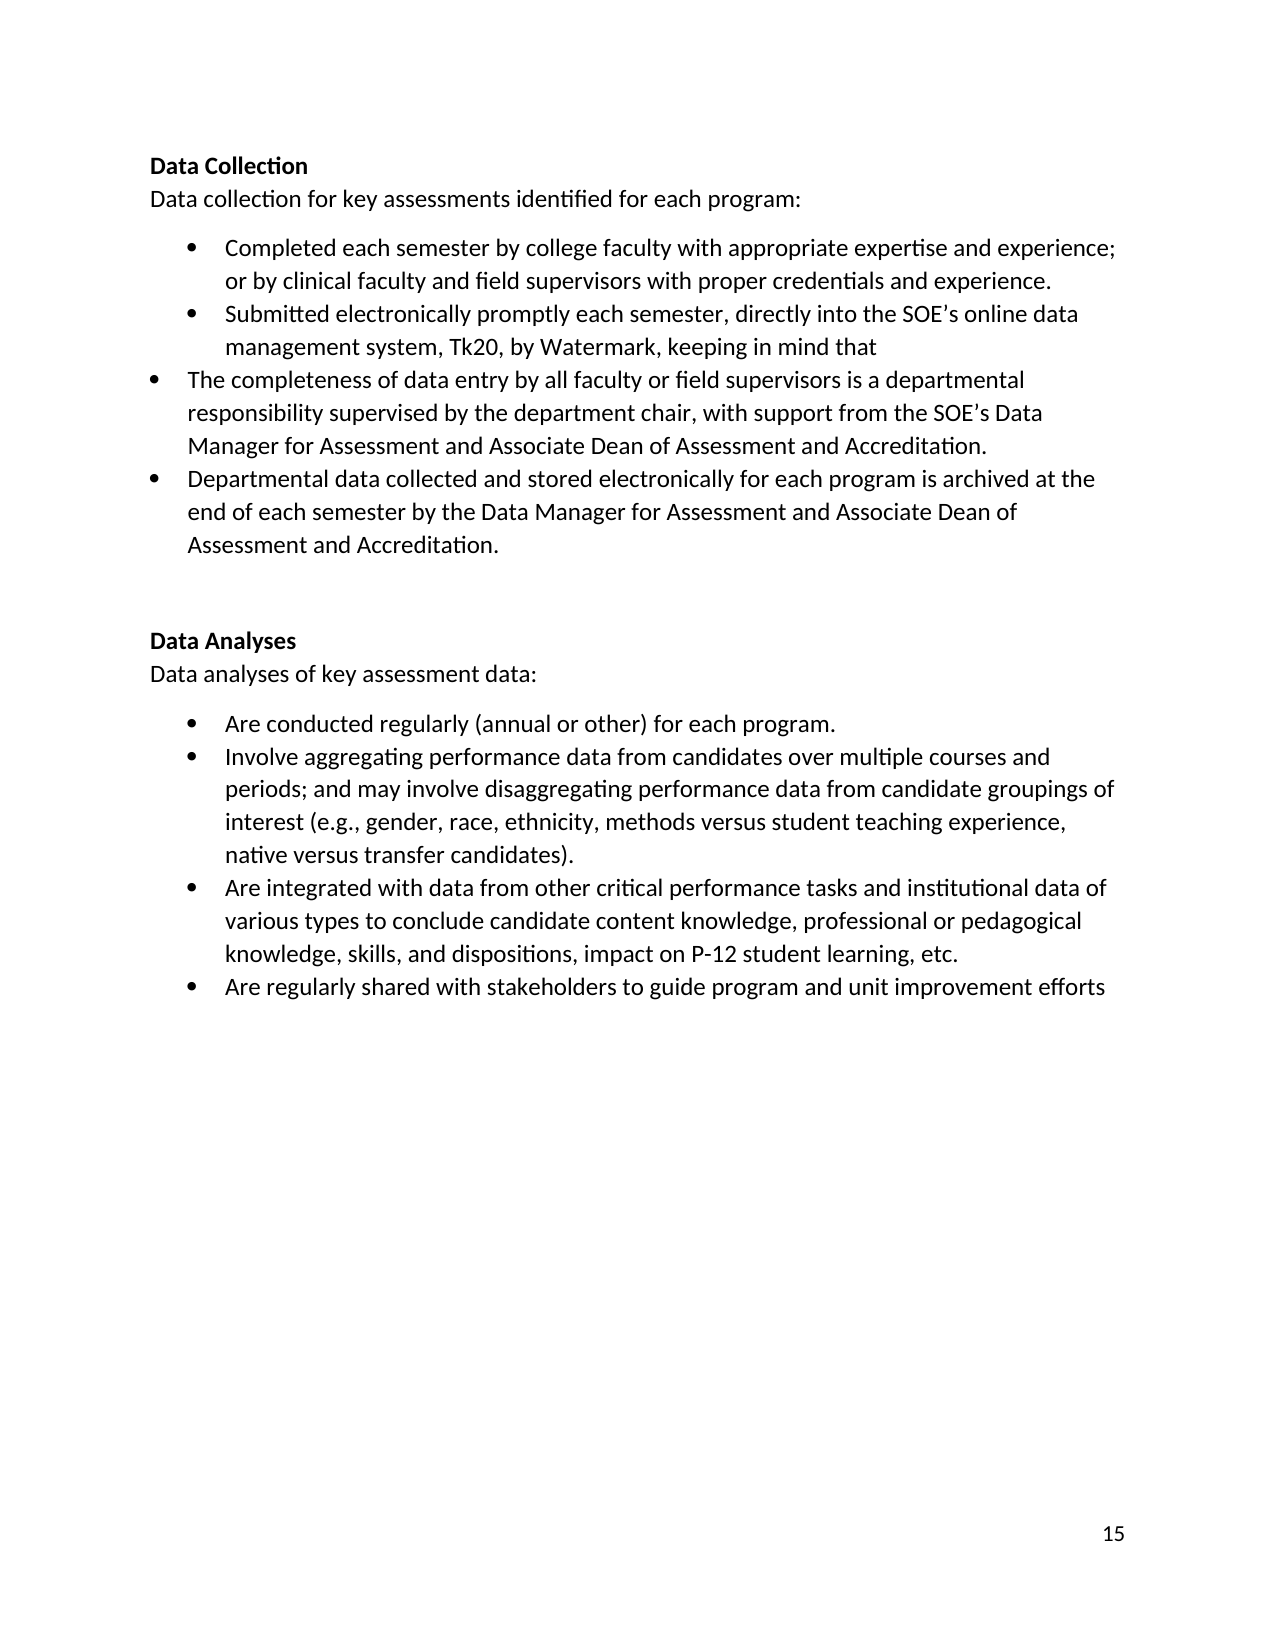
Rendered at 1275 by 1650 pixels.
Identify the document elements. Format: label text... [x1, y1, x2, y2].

list Are integrated with data from other critical performance tasks and institutional data of various types to conclude candidate content knowledge, professional or pedagogical knowledge, skills, and dispositions, impact on P-12 student learning, etc. [187, 872, 1125, 969]
list Are conducted regularly (annual or other) for each program. [187, 708, 1125, 738]
subtitle Data Analyses [150, 625, 1125, 656]
text Data collection for key assessments identified for each program: [150, 183, 1125, 213]
list Departmental data collected and stored electronically for each program is archived at the end of each semester by the Data Manager for Assessment and Associate Dean of Assessment and Accreditation. [150, 463, 1125, 559]
list Submitted electronically promptly each semester, directly into the SOE’s online data management system, Tk20, by Watermark, keeping in mind that [187, 298, 1125, 362]
list The completeness of data entry by all faculty or field supervisors is a departmental responsibility supervised by the department chair, with support from the SOE’s Data Manager for Assessment and Associate Dean of Assessment and Accreditation. [150, 364, 1125, 461]
subtitle Data Collection [150, 150, 1125, 181]
list Are regularly shared with stakeholders to guide program and unit improvement efforts [187, 971, 1125, 1002]
list Involve aggregating performance data from candidates over multiple courses and periods; and may involve disaggregating performance data from candidate groupings of interest (e.g., gender, race, ethnicity, methods versus student teaching experience, native versus transfer candidates). [187, 741, 1125, 870]
list Completed each semester by college faculty with appropriate expertise and experience; or by clinical faculty and field supervisors with proper credentials and experience. [187, 232, 1125, 296]
text Data analyses of key assessment data: [150, 658, 1125, 689]
